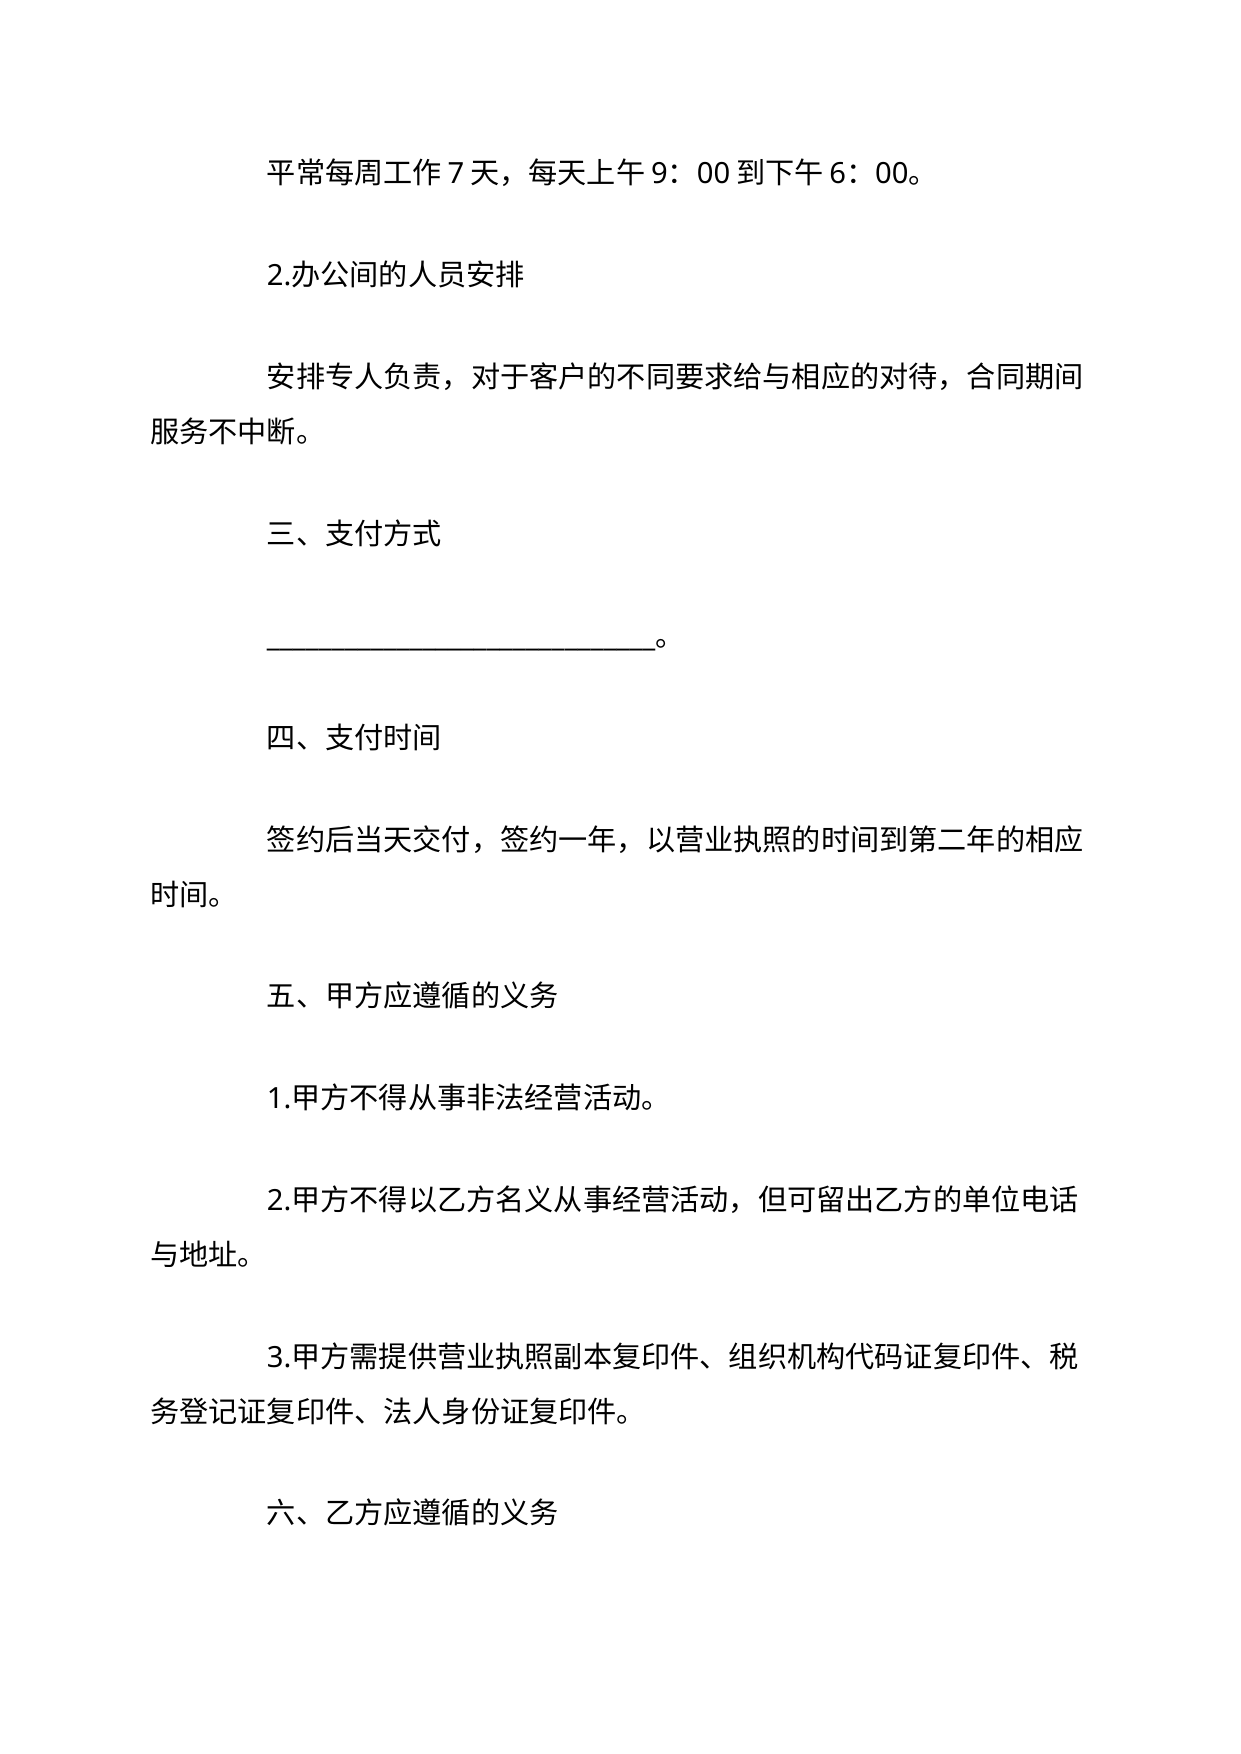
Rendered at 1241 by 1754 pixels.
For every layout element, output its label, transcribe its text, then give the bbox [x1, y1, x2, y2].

text 平常每周工作7天，每天上午9：00到下午6：00。 [150, 150, 1090, 192]
text 四、支付时间 [150, 714, 1090, 757]
text 1.甲方不得从事非法经营活动。 [150, 1074, 1090, 1117]
text 五、甲方应遵循的义务 [150, 973, 1090, 1015]
text 签约后当天交付，签约一年，以营业执照的时间到第二年的相应时间。 [150, 816, 1090, 913]
text 三、支付方式 [150, 511, 1090, 553]
text 2.甲方不得以乙方名义从事经营活动，但可留出乙方的单位电话与地址。 [150, 1177, 1090, 1274]
text 3.甲方需提供营业执照副本复印件、组织机构代码证复印件、税务登记证复印件、法人身份证复印件。 [150, 1333, 1090, 1431]
text 2.办公间的人员安排 [150, 252, 1090, 294]
text 安排专人负责，对于客户的不同要求给与相应的对待，合同期间服务不中断。 [150, 354, 1090, 451]
text ______________________________。 [150, 612, 1090, 655]
text 六、乙方应遵循的义务 [150, 1490, 1090, 1532]
